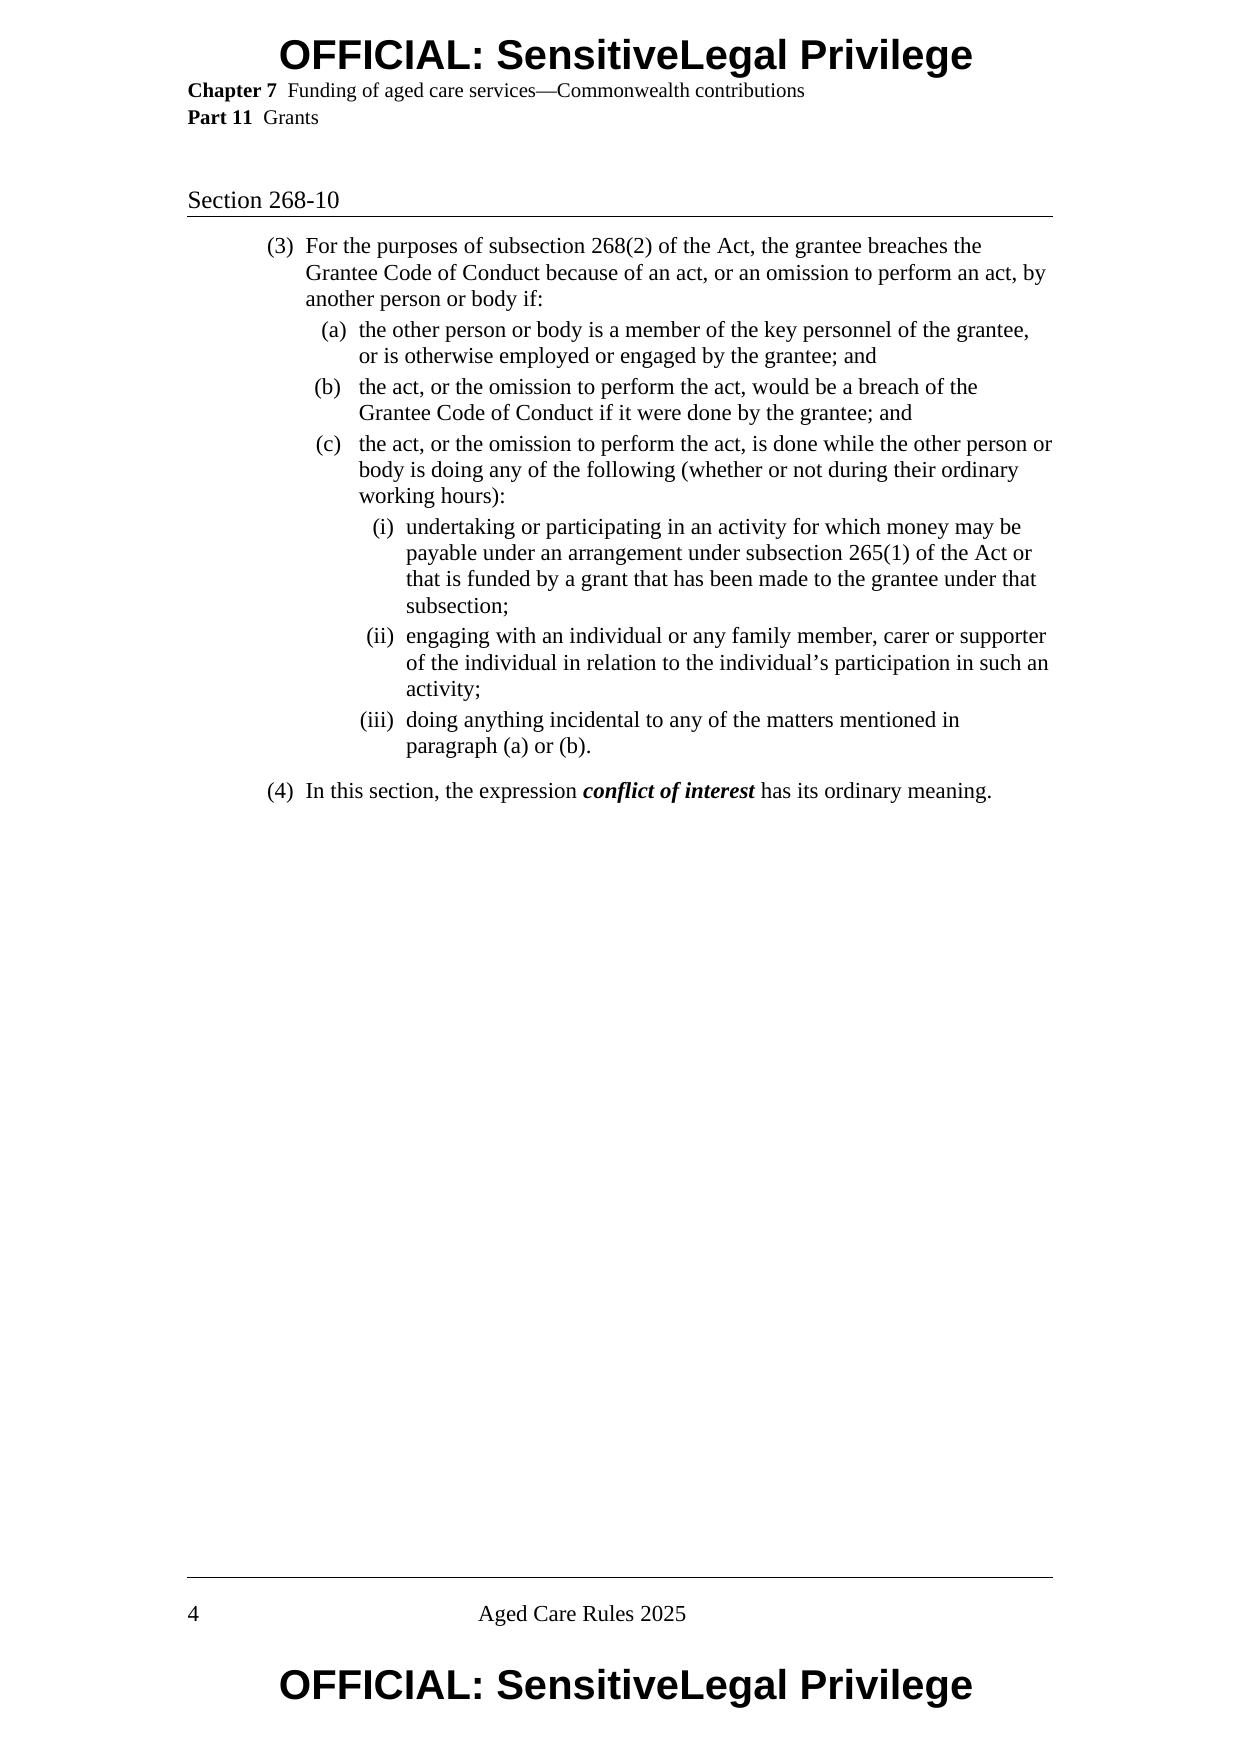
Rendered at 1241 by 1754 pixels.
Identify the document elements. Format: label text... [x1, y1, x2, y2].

text (a) the other person or body is a member of the key personnel of the grantee, or is otherwise employed or engaged by the grantee; and [187, 316, 1053, 368]
text (ii) engaging with an individual or any family member, carer or supporter of the individual in relation to the individual’s participation in such an activity; [187, 622, 1053, 701]
text (b) the act, or the omission to perform the act, would be a breach of the Grantee Code of Conduct if it were done by the grantee; and [187, 373, 1053, 425]
text (iii) doing anything incidental to any of the matters mentioned in paragraph (a) or (b). [187, 706, 1053, 758]
text (c) the act, or the omission to perform the act, is done while the other person or body is doing any of the following (whether or not during their ordinary working hours): [187, 429, 1053, 509]
text (i) undertaking or participating in an activity for which money may be payable under an arrangement under subsection 265(1) of the Act or that is funded by a grant that has been made to the grantee under that subsection; [187, 513, 1053, 618]
text (4) In this section, the expression conflict of interest has its ordinary meaning. [187, 777, 1053, 803]
text (3) For the purposes of subsection 268(2) of the Act, the grantee breaches the Grantee Code of Conduct because of an act, or an omission to perform an act, by another person or body if: [187, 233, 1053, 312]
